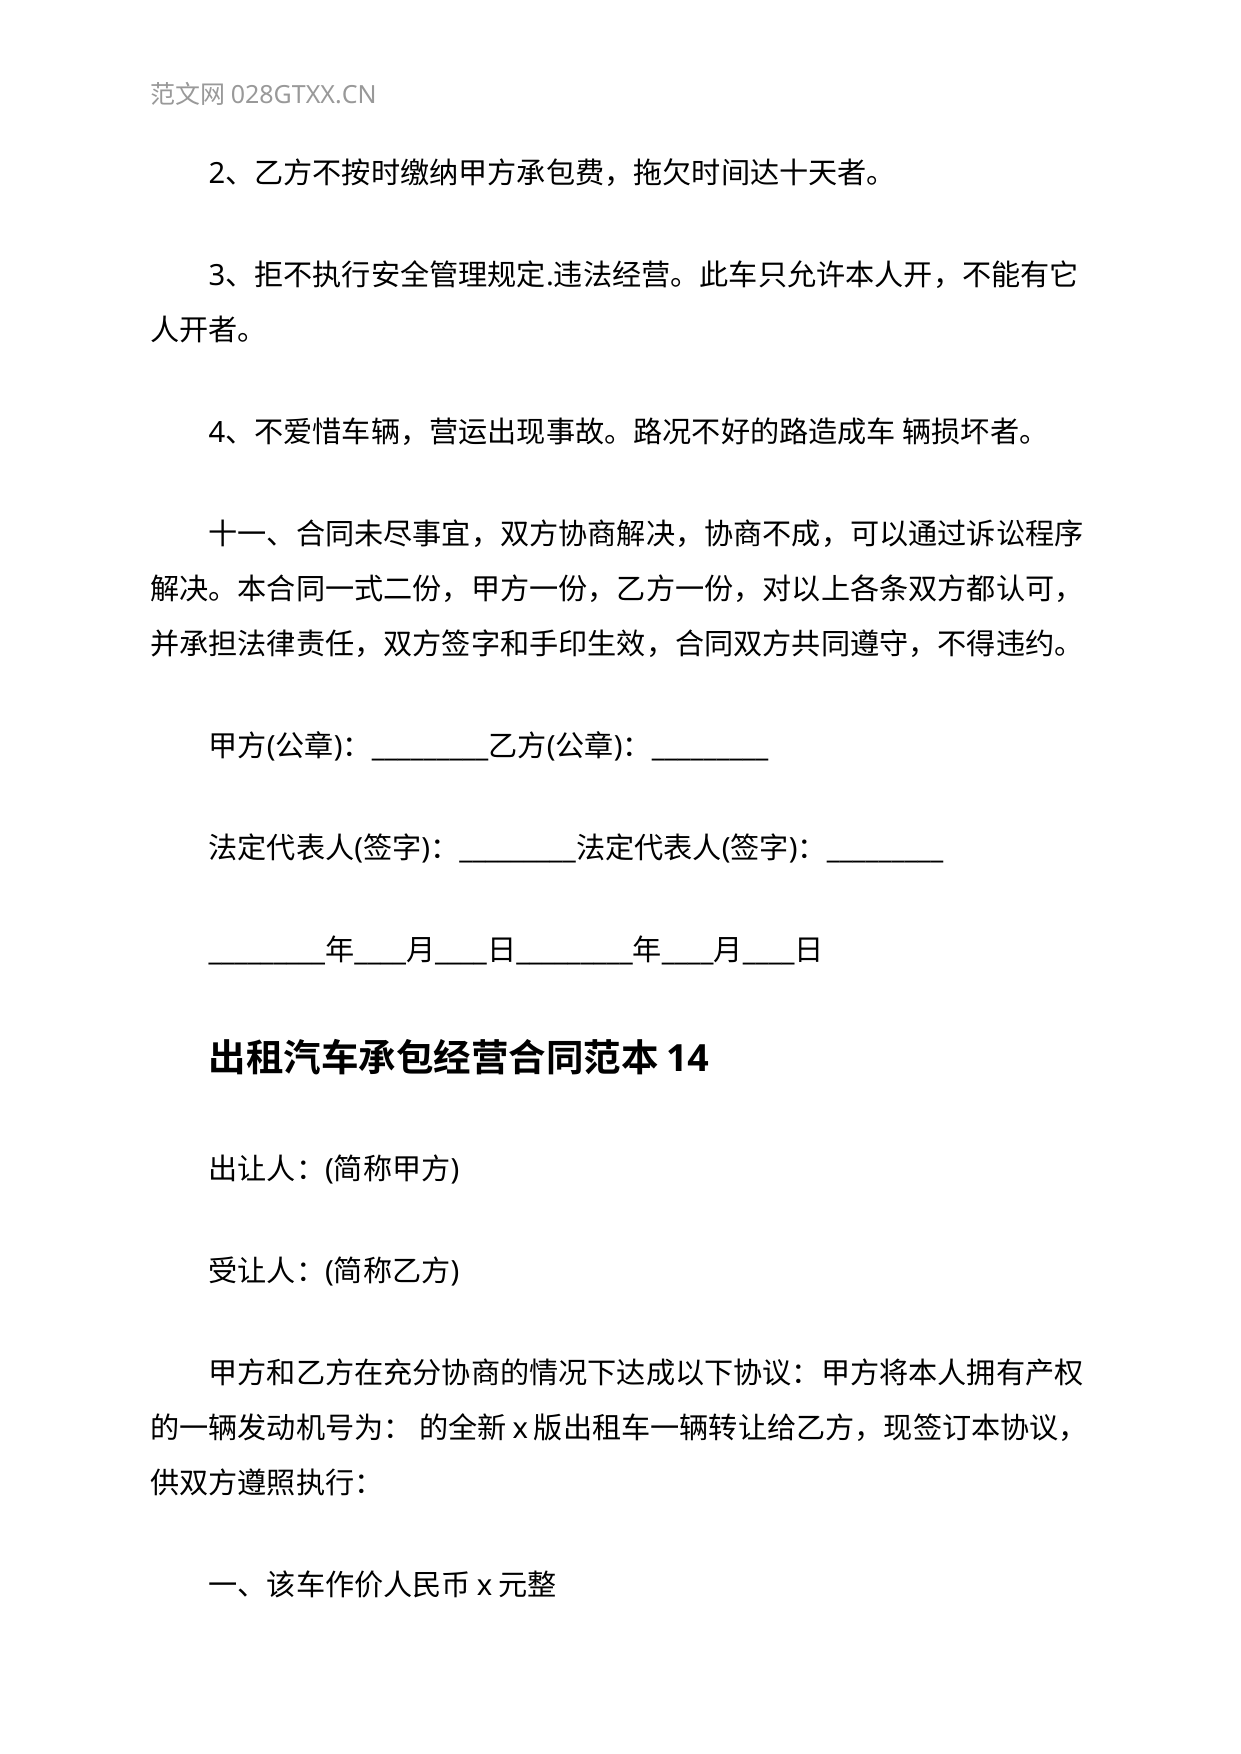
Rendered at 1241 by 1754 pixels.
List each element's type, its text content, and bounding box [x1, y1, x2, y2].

text 出租汽车承包经营合同范本14 [150, 1028, 1090, 1083]
text 法定代表人(签字)：_________法定代表人(签字)：_________ [150, 824, 1090, 867]
text 甲方和乙方在充分协商的情况下达成以下协议：甲方将本人拥有产权的一辆发动机号为： 的全新x版出租车一辆转让给乙方，现签订本协议，供双方遵照执行： [150, 1350, 1090, 1502]
text 2、乙方不按时缴纳甲方承包费，拖欠时间达十天者。 [150, 150, 1090, 192]
text 出让人：(简称甲方) [150, 1146, 1090, 1188]
text 一、该车作价人民币x元整 [150, 1561, 1090, 1604]
text 甲方(公章)：_________乙方(公章)：_________ [150, 722, 1090, 765]
text 4、不爱惜车辆，营运出现事故。路况不好的路造成车 辆损坏者。 [150, 409, 1090, 451]
text 3、拒不执行安全管理规定.违法经营。此车只允许本人开，不能有它人开者。 [150, 252, 1090, 349]
text 受让人：(简称乙方) [150, 1248, 1090, 1290]
text 十一、合同未尽事宜，双方协商解决，协商不成，可以通过诉讼程序解决。本合同一式二份，甲方一份，乙方一份，对以上各条双方都认可，并承担法律责任，双方签字和手印生效，合同双方共同遵守，不得违约。 [150, 511, 1090, 663]
text _________年____月____日_________年____月____日 [150, 926, 1090, 969]
